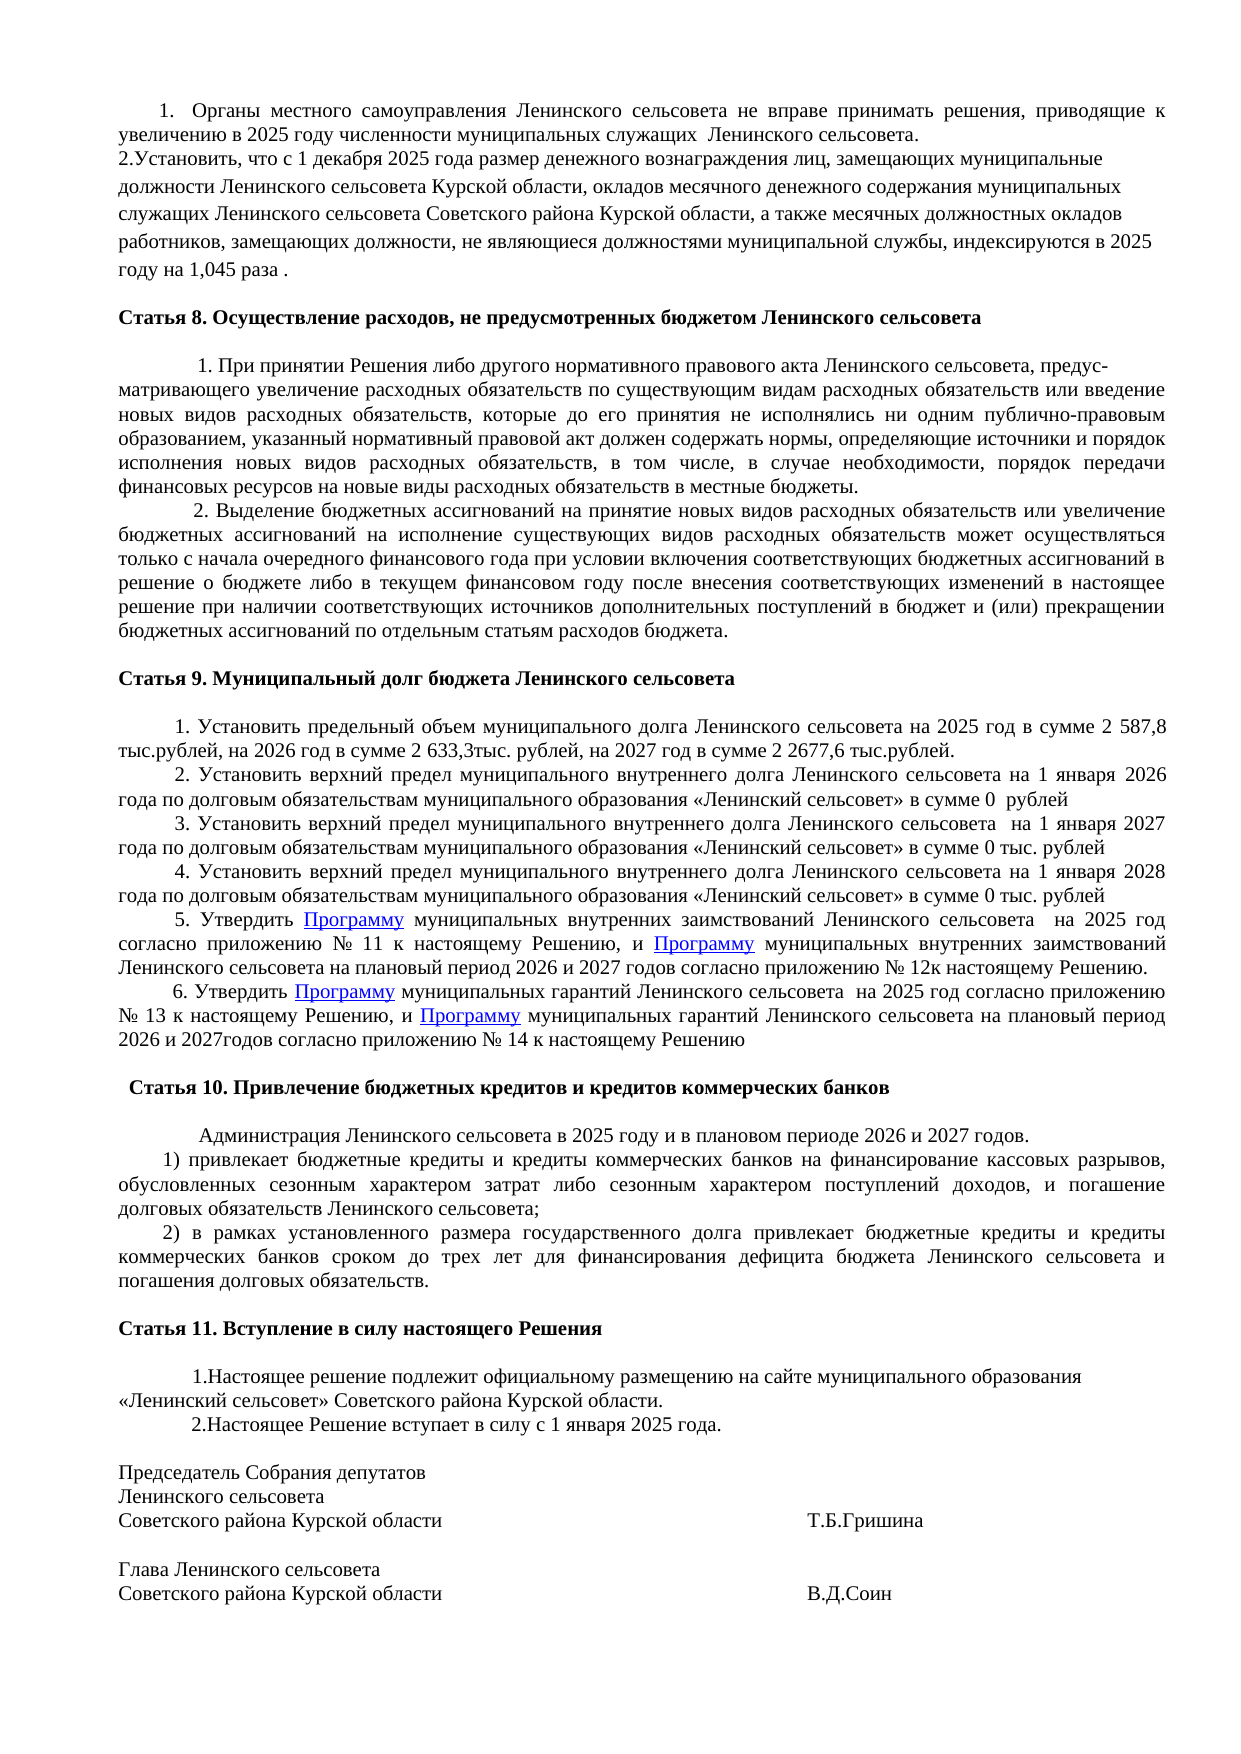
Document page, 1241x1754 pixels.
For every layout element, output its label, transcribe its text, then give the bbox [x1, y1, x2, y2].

text Статья 9. Муниципальный долг бюджета Ленинского сельсовета [118, 666, 1166, 690]
list Органы местного самоуправления Ленинского сельсовета не вправе принимать решения, приводящие к увеличению в 2025 году численности муниципальных служащих Ленинского сельсовета. [118, 98, 1166, 146]
text Статья 11. Вступление в силу настоящего Решения [118, 1316, 1166, 1340]
text Статья 10. Привлечение бюджетных кредитов и кредитов коммерческих банков [118, 1075, 1166, 1099]
text Советского района Курской области В.Д.Соин [118, 1581, 1166, 1604]
text Председатель Собрания депутатов [118, 1460, 1166, 1484]
text 2. Установить верхний предел муниципального внутреннего долга Ленинского сельсовета на 1 января 2026 года по долговым обязательствам муниципального образования «Ленинский сельсовет» в сумме 0 рублей [118, 762, 1166, 811]
text 1) привлекает бюджетные кредиты и кредиты коммерческих банков на финансирование кассовых разрывов, обусловленных сезонным характером затрат либо сезонным характером поступлений доходов, и погашение долговых обязательств Ленинского сельсовета; [118, 1147, 1166, 1219]
text Администрация Ленинского сельсовета в 2025 году и в плановом периоде 2026 и 2027 годов. [118, 1123, 1166, 1147]
text Советского района Курской области Т.Б.Гришина [118, 1508, 1166, 1532]
text 2. Выделение бюджетных ассигнований на принятие новых видов расходных обязательств или увеличение бюджетных ассигнований на исполнение существующих видов расходных обязательств может осуществляться только с начала очередного финансового года при условии включения соответствующих бюджетных ассигнований в решение о бюджете либо в текущем финансовом году после внесения соответствующих изменений в настоящее решение при наличии соответствующих источников дополнительных поступлений в бюджет и (или) прекращении бюджетных ассигнований по отдельным статьям расходов бюджета. [118, 498, 1166, 642]
text 1. Установить предельный объем муниципального долга Ленинского сельсовета на 2025 год в сумме 2 587,8 тыс.рублей, на 2026 год в сумме 2 633,3тыс. рублей, на 2027 год в сумме 2 2677,6 тыс.рублей. [118, 714, 1166, 762]
text 2.Установить, что с 1 декабря 2025 года размер денежного вознаграждения лиц, замещающих муниципальные должности Ленинского сельсовета Курской области, окладов месячного денежного содержания муниципальных служащих Ленинского сельсовета Советского района Курской области, а также месячных должностных окладов работников, замещающих должности, не являющиеся должностями муниципальной службы, индексируются в 2025 году на 1,045 раза . [118, 146, 1166, 281]
text 1. При принятии Решения либо другого нормативного правового акта Ленинского сельсовета, предус- [118, 353, 1166, 377]
text матривающего увеличение расходных обязательств по существующим видам расходных обязательств или введение новых видов расходных обязательств, которые до его принятия не исполнялись ни одним публично-правовым образованием, указанный нормативный правовой акт должен содержать нормы, определяющие источники и порядок исполнения новых видов расходных обязательств, в том числе, в случае необходимости, порядок передачи финансовых ресурсов на новые виды расходных обязательств в местные бюджеты. [118, 377, 1166, 498]
text 1.Настоящее решение подлежит официальному размещению на сайте муниципального образования [118, 1364, 1166, 1388]
text 5. Утвердить Программу муниципальных внутренних заимствований Ленинского сельсовета на 2025 год согласно приложению № 11 к настоящему Решению, и Программу муниципальных внутренних заимствований Ленинского сельсовета на плановый период 2026 и 2027 годов согласно приложению № 12к настоящему Решению. [118, 907, 1166, 979]
text 3. Установить верхний предел муниципального внутреннего долга Ленинского сельсовета на 1 января 2027 года по долговым обязательствам муниципального образования «Ленинский сельсовет» в сумме 0 тыс. рублей [118, 811, 1166, 859]
text Глава Ленинского сельсовета [118, 1556, 1166, 1581]
text 2) в рамках установленного размера государственного долга привлекает бюджетные кредиты и кредиты коммерческих банков сроком до трех лет для финансирования дефицита бюджета Ленинского сельсовета и погашения долговых обязательств. [118, 1219, 1166, 1292]
text Статья 8. Осуществление расходов, не предусмотренных бюджетом Ленинского сельсовета [118, 305, 1166, 329]
text 2.Настоящее Решение вступает в силу с 1 января 2025 года. [118, 1412, 1166, 1436]
text 4. Установить верхний предел муниципального внутреннего долга Ленинского сельсовета на 1 января 2028 года по долговым обязательствам муниципального образования «Ленинский сельсовет» в сумме 0 тыс. рублей [118, 859, 1166, 907]
text «Ленинский сельсовет» Советского района Курской области. [118, 1388, 1166, 1412]
text Ленинского сельсовета [118, 1484, 1166, 1508]
text 6. Утвердить Программу муниципальных гарантий Ленинского сельсовета на 2025 год согласно приложению № 13 к настоящему Решению, и Программу муниципальных гарантий Ленинского сельсовета на плановый период 2026 и 2027годов согласно приложению № 14 к настоящему Решению [118, 979, 1166, 1051]
